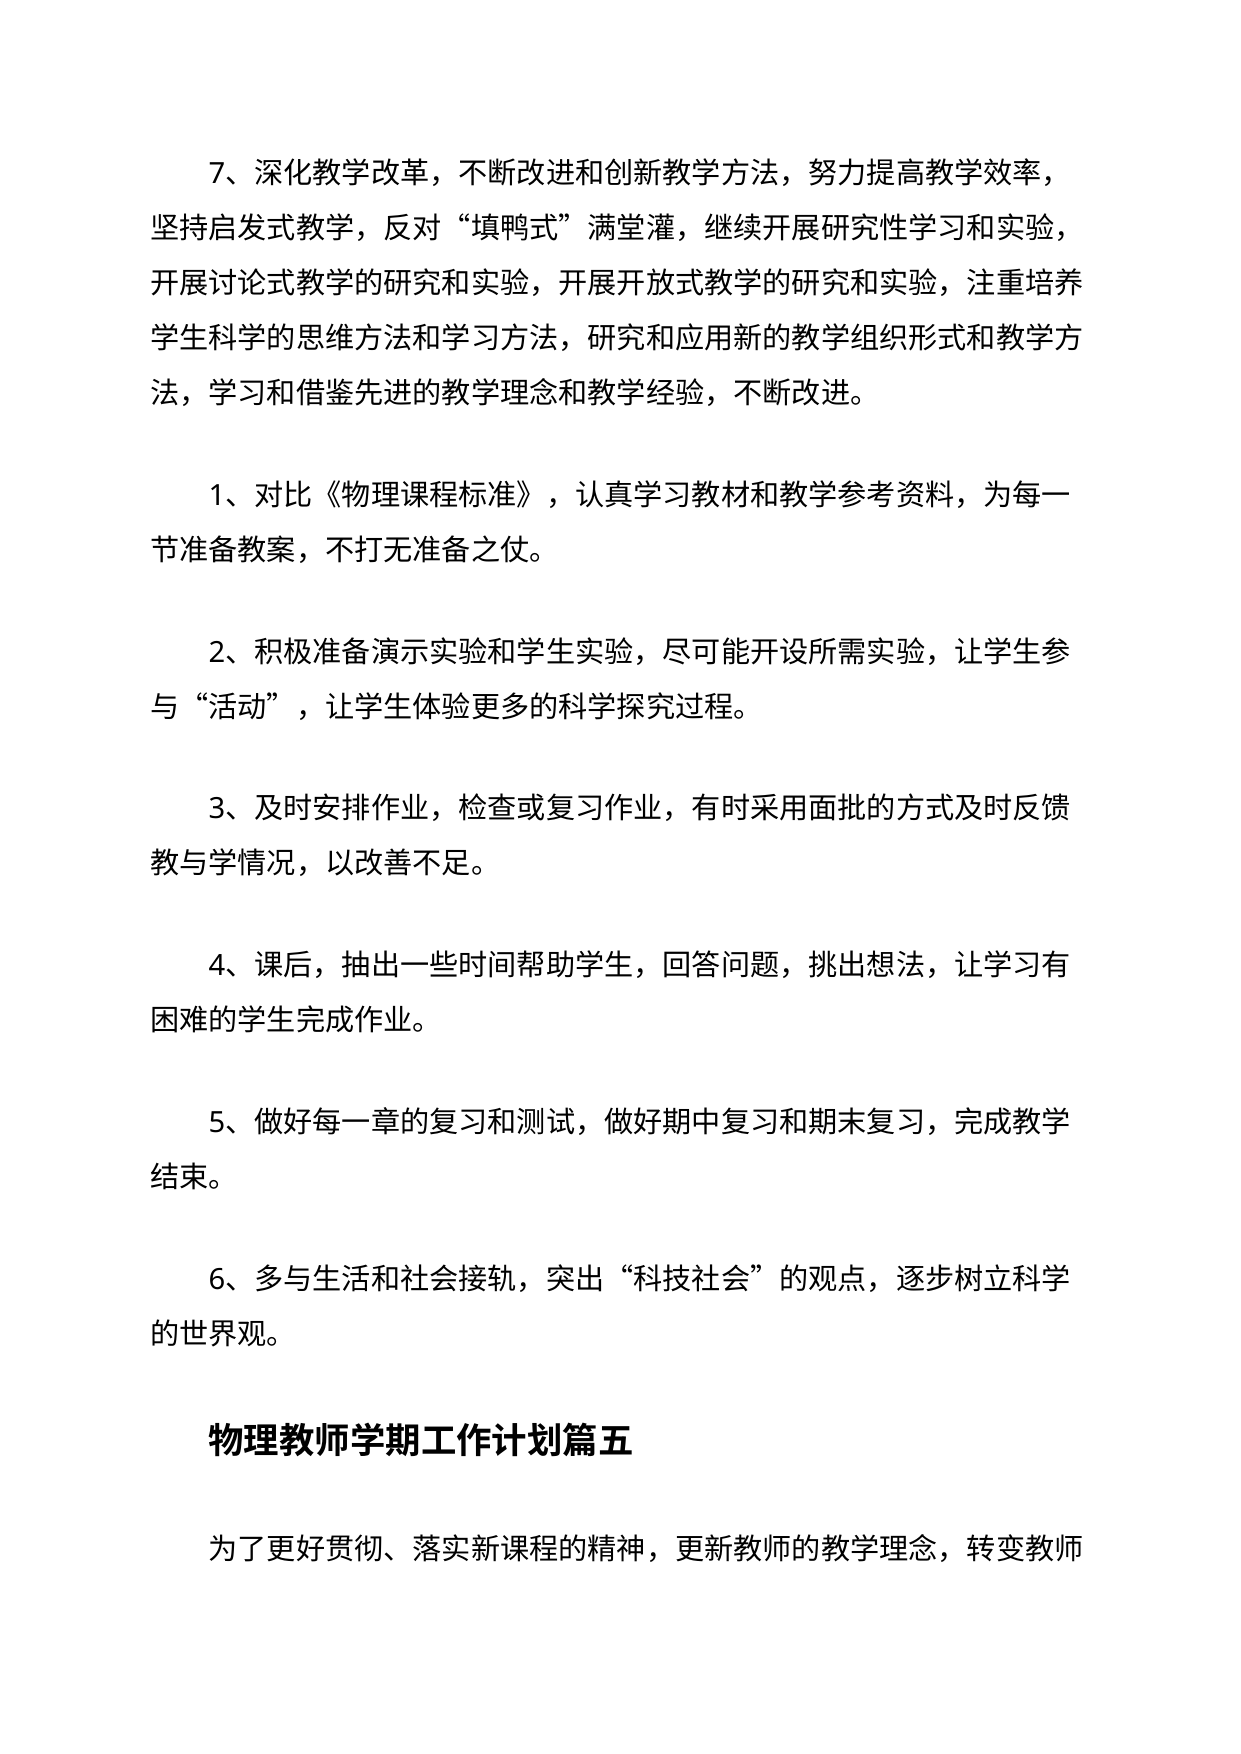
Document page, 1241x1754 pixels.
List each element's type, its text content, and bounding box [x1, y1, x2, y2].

text 2、积极准备演示实验和学生实验，尽可能开设所需实验，让学生参与“活动”，让学生体验更多的科学探究过程。 [150, 628, 1090, 726]
text 6、多与生活和社会接轨，突出“科技社会”的观点，逐步树立科学的世界观。 [150, 1255, 1090, 1353]
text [150, 1526, 1090, 1568]
text 物理教师学期工作计划篇五 [150, 1412, 1090, 1463]
text 7、深化教学改革，不断改进和创新教学方法，努力提高教学效率，坚持启发式教学，反对“填鸭式”满堂灌，继续开展研究性学习和实验，开展讨论式教学的研究和实验，开展开放式教学的研究和实验，注重培养学生科学的思维方法和学习方法，研究和应用新的教学组织形式和教学方法，学习和借鉴先进的教学理念和教学经验，不断改进。 [150, 150, 1090, 412]
text 4、课后，抽出一些时间帮助学生，回答问题，挑出想法，让学习有困难的学生完成作业。 [150, 942, 1090, 1039]
text 3、及时安排作业，检查或复习作业，有时采用面批的方式及时反馈教与学情况，以改善不足。 [150, 785, 1090, 882]
text 5、做好每一章的复习和测试，做好期中复习和期末复习，完成教学结束。 [150, 1098, 1090, 1196]
text 1、对比《物理课程标准》，认真学习教材和教学参考资料，为每一节准备教案，不打无准备之仗。 [150, 471, 1090, 569]
